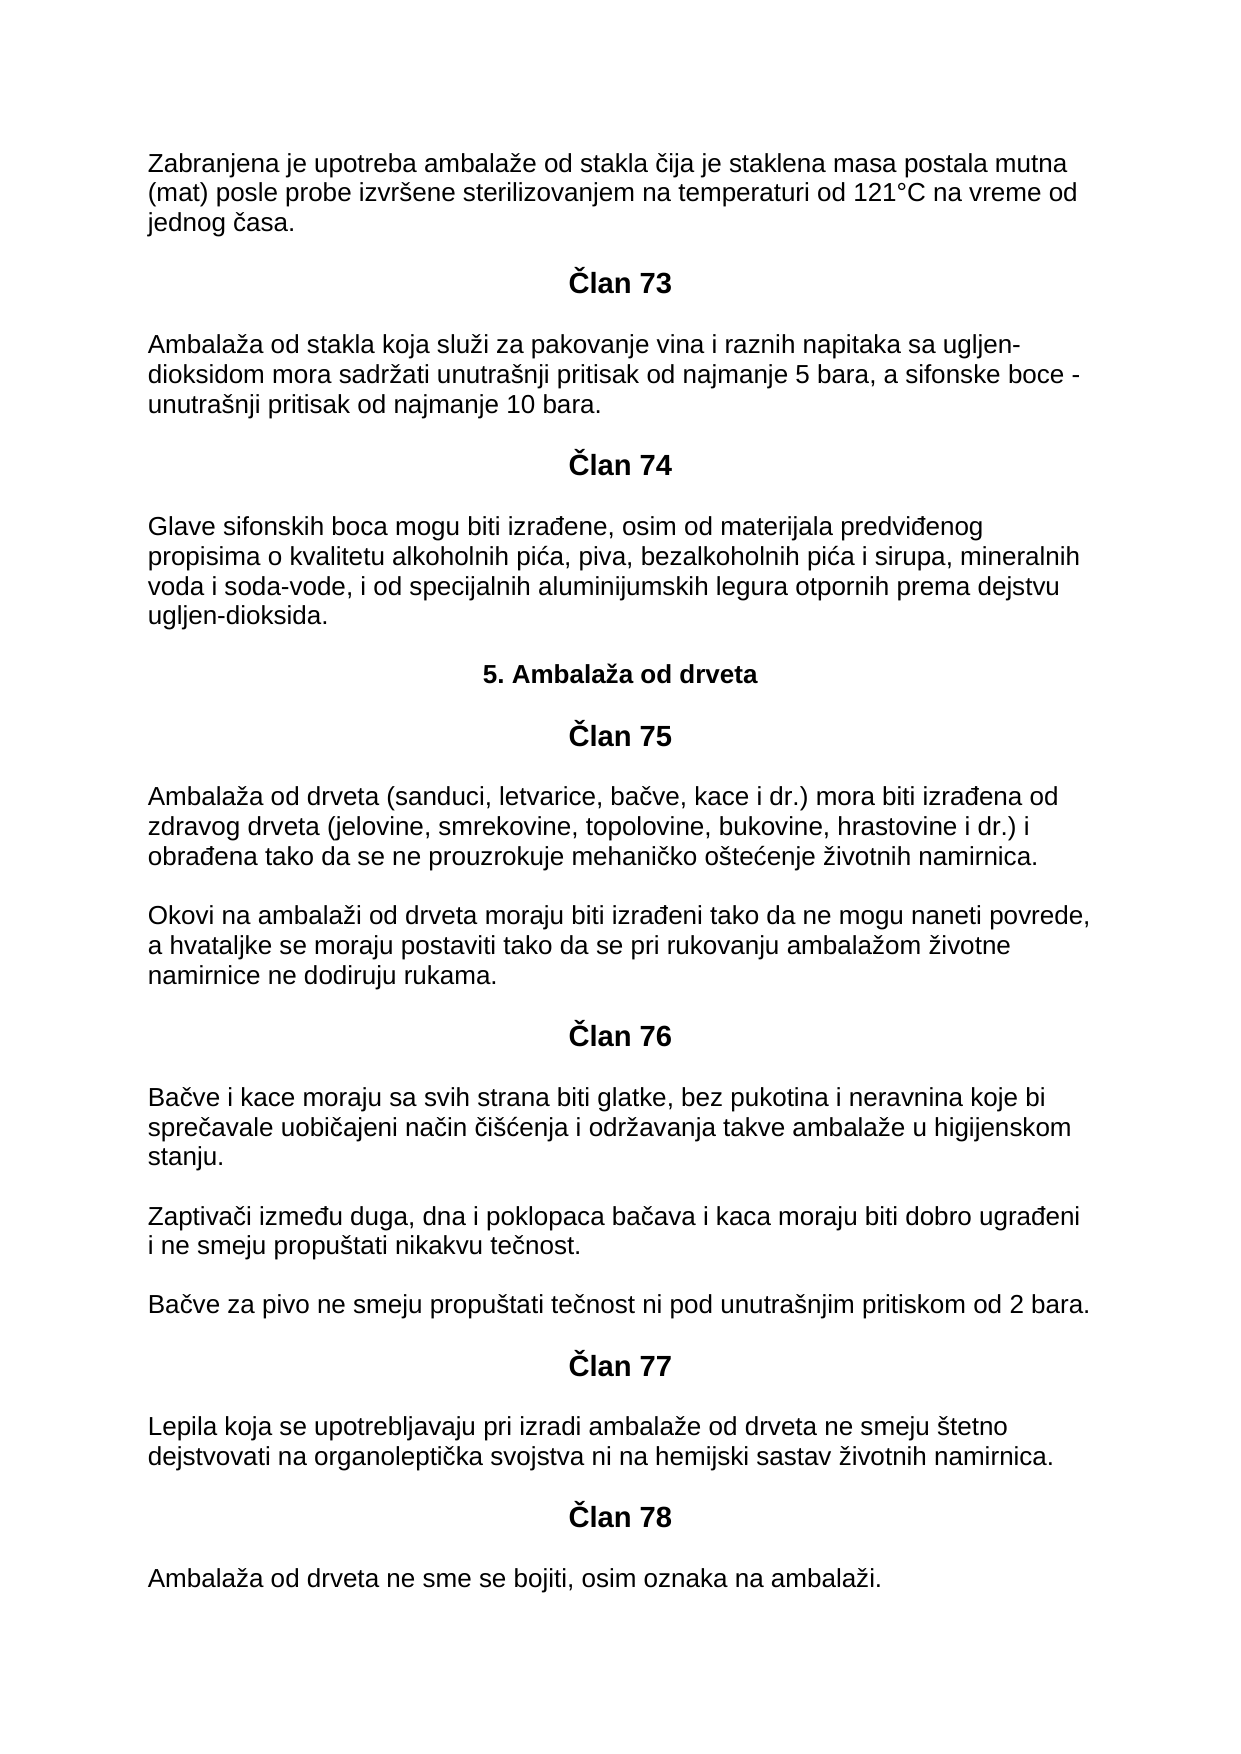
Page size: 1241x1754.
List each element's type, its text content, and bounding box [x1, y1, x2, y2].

text Član 75 [148, 718, 1093, 752]
text Ambalaža od drveta ne sme se bojiti, osim oznaka na ambalaži. [148, 1563, 1093, 1593]
text Član 76 [148, 1019, 1093, 1052]
text Član 74 [148, 448, 1093, 482]
text Bačve i kace moraju sa svih strana biti glatke, bez pukotina i neravnina koje bi sprečavale uobičajeni način čišćenja i održavanja takve ambalaže u higijenskom stanju. [148, 1082, 1093, 1171]
text Zaptivači između duga, dna i poklopaca bačava i kaca moraju biti dobro ugrađeni i ne smeju propuštati nikakvu tečnost. [148, 1201, 1093, 1260]
text Ambalaža od stakla koja služi za pakovanje vina i raznih napitaka sa ugljen-dioksidom mora sadržati unutrašnji pritisak od najmanje 5 bara, a sifonske boce - unutrašnji pritisak od najmanje 10 bara. [148, 329, 1093, 419]
text Bačve za pivo ne smeju propuštati tečnost ni pod unutrašnjim pritiskom od 2 bara. [148, 1289, 1093, 1319]
text Glave sifonskih boca mogu biti izrađene, osim od materijala predviđenog propisima o kvalitetu alkoholnih pića, piva, bezalkoholnih pića i sirupa, mineralnih voda i soda-vode, i od specijalnih aluminijumskih legura otpornih prema dejstvu ugljen-dioksida. [148, 511, 1093, 630]
text Član 77 [148, 1348, 1093, 1382]
text Ambalaža od drveta (sanduci, letvarice, bačve, kace i dr.) mora biti izrađena od zdravog drveta (jelovine, smrekovine, topolovine, bukovine, hrastovine i dr.) i obrađena tako da se ne prouzrokuje mehaničko oštećenje životnih namirnica. [148, 781, 1093, 871]
text Član 78 [148, 1500, 1093, 1534]
text Okovi na ambalaži od drveta moraju biti izrađeni tako da ne mogu naneti povrede, a hvataljke se moraju postaviti tako da se pri rukovanju ambalažom životne namirnice ne dodiruju rukama. [148, 900, 1093, 990]
text Član 73 [148, 266, 1093, 300]
text Zabranjena je upotreba ambalaže od stakla čija je staklena masa postala mutna (mat) posle probe izvršene sterilizovanjem na temperaturi od 121°C na vreme od jednog časa. [148, 148, 1093, 237]
text Lepila koja se upotrebljavaju pri izradi ambalaže od drveta ne smeju štetno dejstvovati na organoleptička svojstva ni na hemijski sastav životnih namirnica. [148, 1411, 1093, 1471]
text 5. Ambalaža od drveta [148, 659, 1093, 689]
